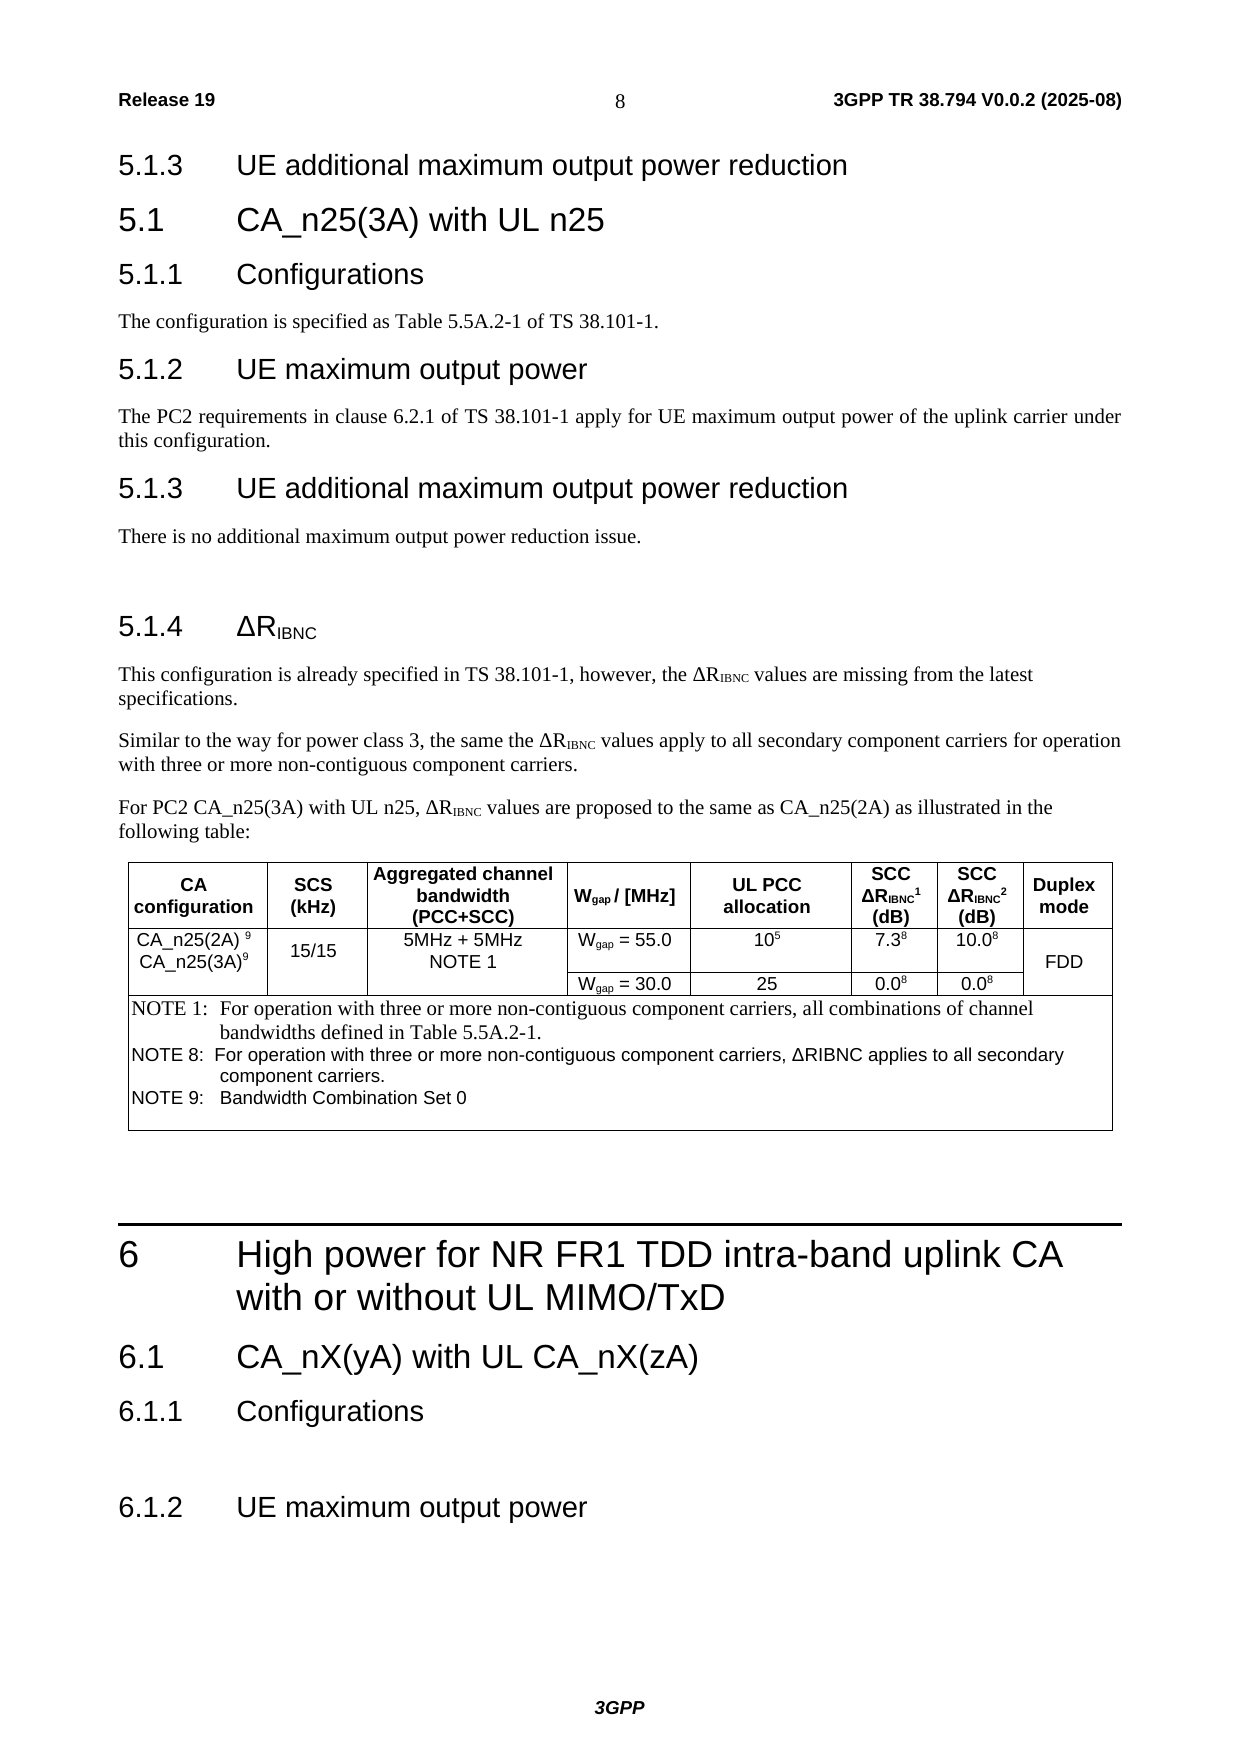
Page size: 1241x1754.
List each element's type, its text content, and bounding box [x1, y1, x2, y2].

table_cell [129, 929, 267, 972]
table_cell [691, 973, 851, 994]
table_cell [1024, 929, 1112, 994]
table_cell [268, 929, 367, 972]
table_cell [852, 973, 937, 994]
table_cell [129, 996, 1112, 1130]
table_header [852, 863, 937, 928]
table_cell [368, 972, 567, 994]
table_cell [852, 929, 937, 972]
table_cell [938, 929, 1023, 972]
table_header [691, 863, 851, 928]
table_cell [129, 972, 267, 994]
table_cell [368, 929, 567, 972]
table_header [268, 863, 367, 928]
table_header [129, 863, 267, 928]
table_cell [938, 973, 1023, 994]
table_header [1024, 863, 1112, 928]
table_cell [568, 929, 690, 972]
subtitle 6 High power for NR FR1 TDD intra-band uplink CA with or without UL MIMO/TxD [118, 1226, 1122, 1318]
table_cell [568, 973, 690, 994]
table_header [368, 863, 567, 928]
table_header [938, 863, 1023, 928]
table_cell [268, 972, 367, 994]
table_header [568, 863, 690, 928]
table_cell [691, 929, 851, 972]
